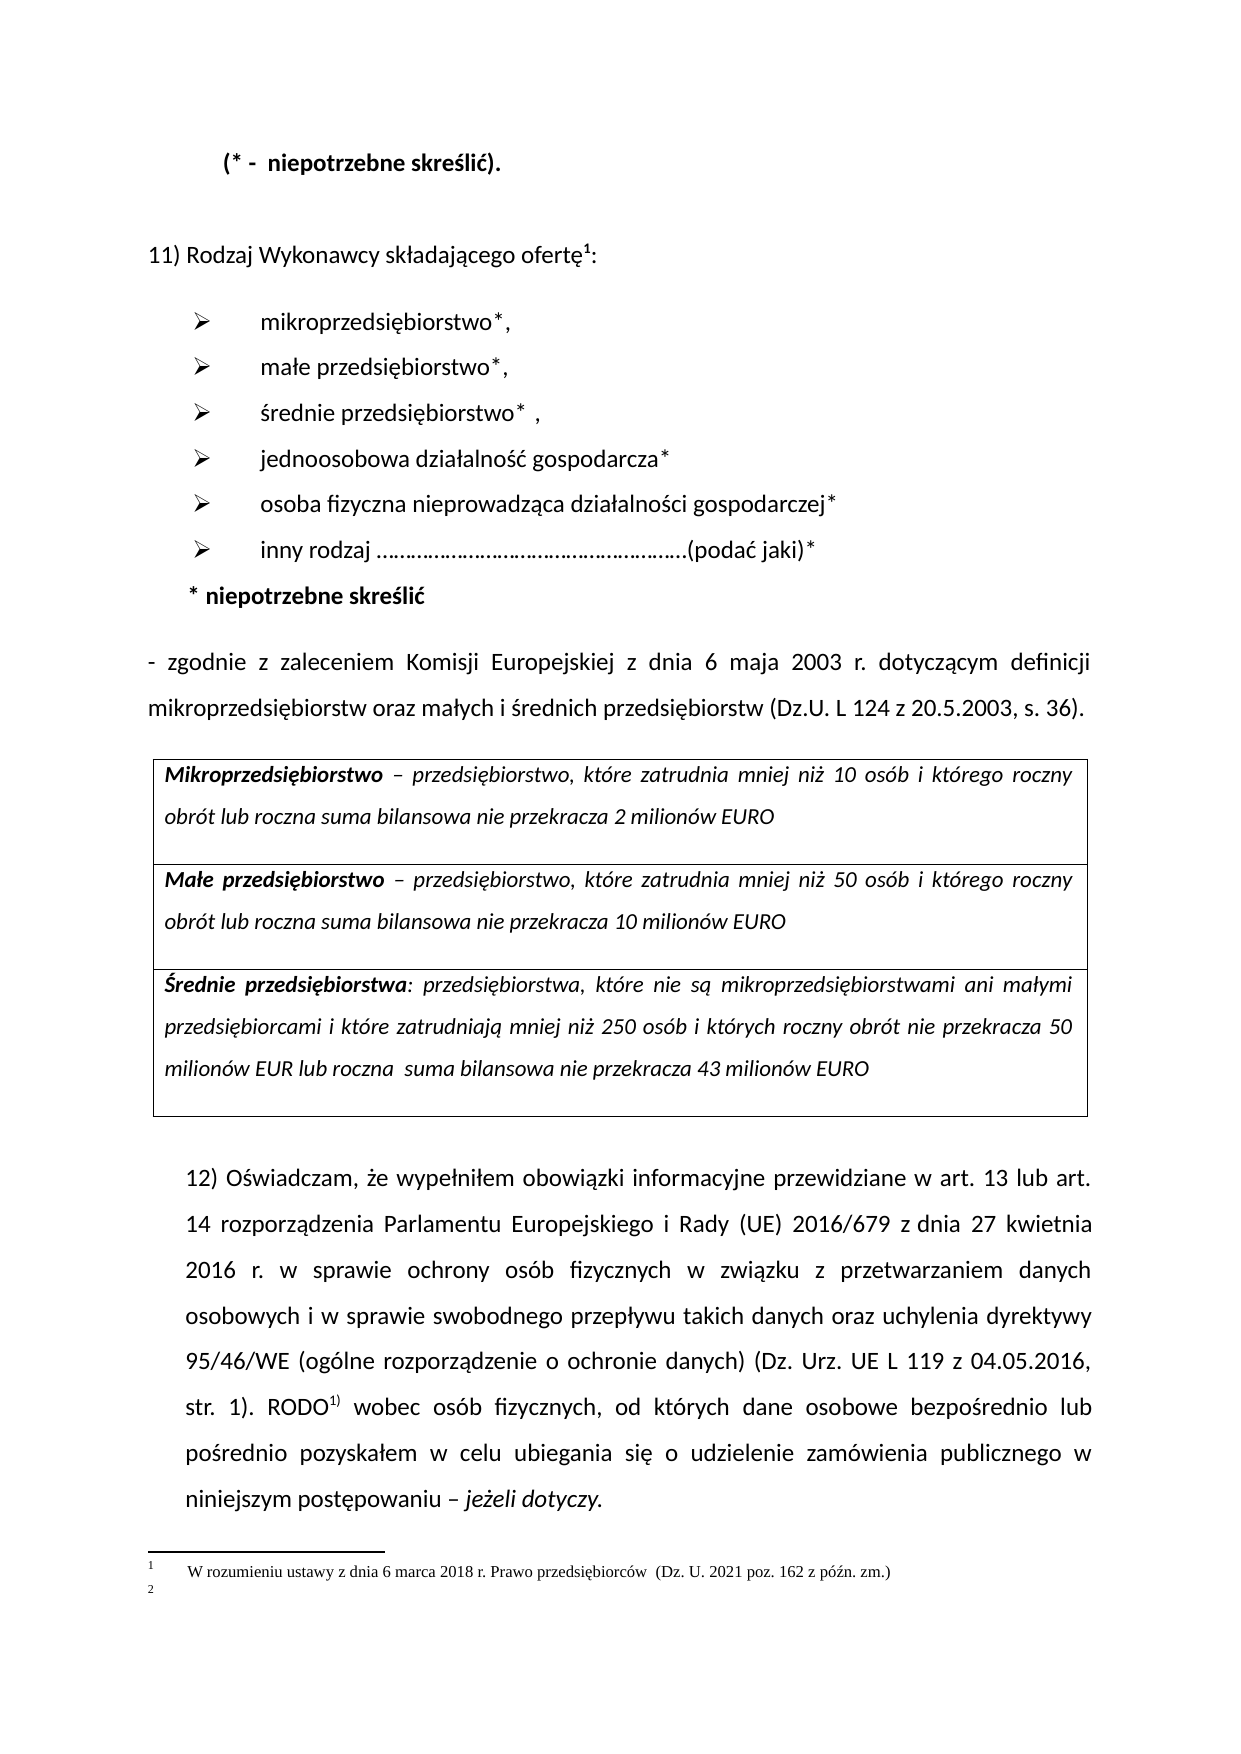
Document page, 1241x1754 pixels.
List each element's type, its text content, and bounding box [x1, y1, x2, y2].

text * niepotrzebne skreślić [148, 580, 1093, 611]
list średnie przedsiębiorstwo*, [192, 397, 1093, 428]
table_header Mikroprzedsiębiorstwo – przedsiębiorstwo, które zatrudnia mniej niż 10 osób i którego roczny obrót lub roczna suma bilansowa nie przekracza 2 milionów EURO [154, 760, 1087, 864]
table_cell Średnie przedsiębiorstwa: przedsiębiorstwa, które nie są mikroprzedsiębiorstwami ani małymi przedsiębiorcami i które zatrudniają mniej niż 250 osób i których roczny obrót nie przekracza 50 milionów EUR lub roczna suma bilansowa nie przekracza 43 milionów EURO [154, 970, 1087, 1116]
list jednoosobowa działalność gospodarcza* [192, 443, 1093, 473]
list małe przedsiębiorstwo*, [192, 351, 1093, 382]
table_cell Małe przedsiębiorstwo – przedsiębiorstwo, które zatrudnia mniej niż 50 osób i którego roczny obrót lub roczna suma bilansowa nie przekracza 10 milionów EURO [154, 865, 1087, 969]
list inny rodzaj ………………………………………………(podać jaki)* [192, 534, 1093, 565]
list mikroprzedsiębiorstwo*, [192, 306, 1093, 336]
text 11) Rodzaj Wykonawcy składającego ofertę: [148, 239, 1093, 269]
list osoba fizyczna nieprowadząca działalności gospodarczej* [192, 488, 1093, 519]
text 12) Oświadczam, że wypełniłem obowiązki informacyjne przewidziane w art. 13 lub art. 14 rozporządzenia Parlamentu Europejskiego i Rady (UE) 2016/679 z dnia 27 kwietnia 2016 r. w sprawie ochrony osób fizycznych w związku z przetwarzaniem danych osobowych i w sprawie swobodnego przepływu takich danych oraz uchylenia dyrektywy 95/46/WE (ogólne rozporządzenie o ochronie danych) (Dz. Urz. UE L 119 z 04.05.2016, str. 1). RODO1) wobec osób fizycznych, od których dane osobowe bezpośrednio lub pośrednio pozyskałem w celu ubiegania się o udzielenie zamówienia publicznego w niniejszym postępowaniu – jeżeli dotyczy. [185, 1163, 1093, 1513]
text (* - niepotrzebne skreślić). [223, 148, 1093, 178]
text - zgodnie z zaleceniem Komisji Europejskiej z dnia 6 maja 2003 r. dotyczącym definicji mikroprzedsiębiorstw oraz małych i średnich przedsiębiorstw (Dz.U. L 124 z 20.5.2003, s. 36). [148, 647, 1093, 723]
